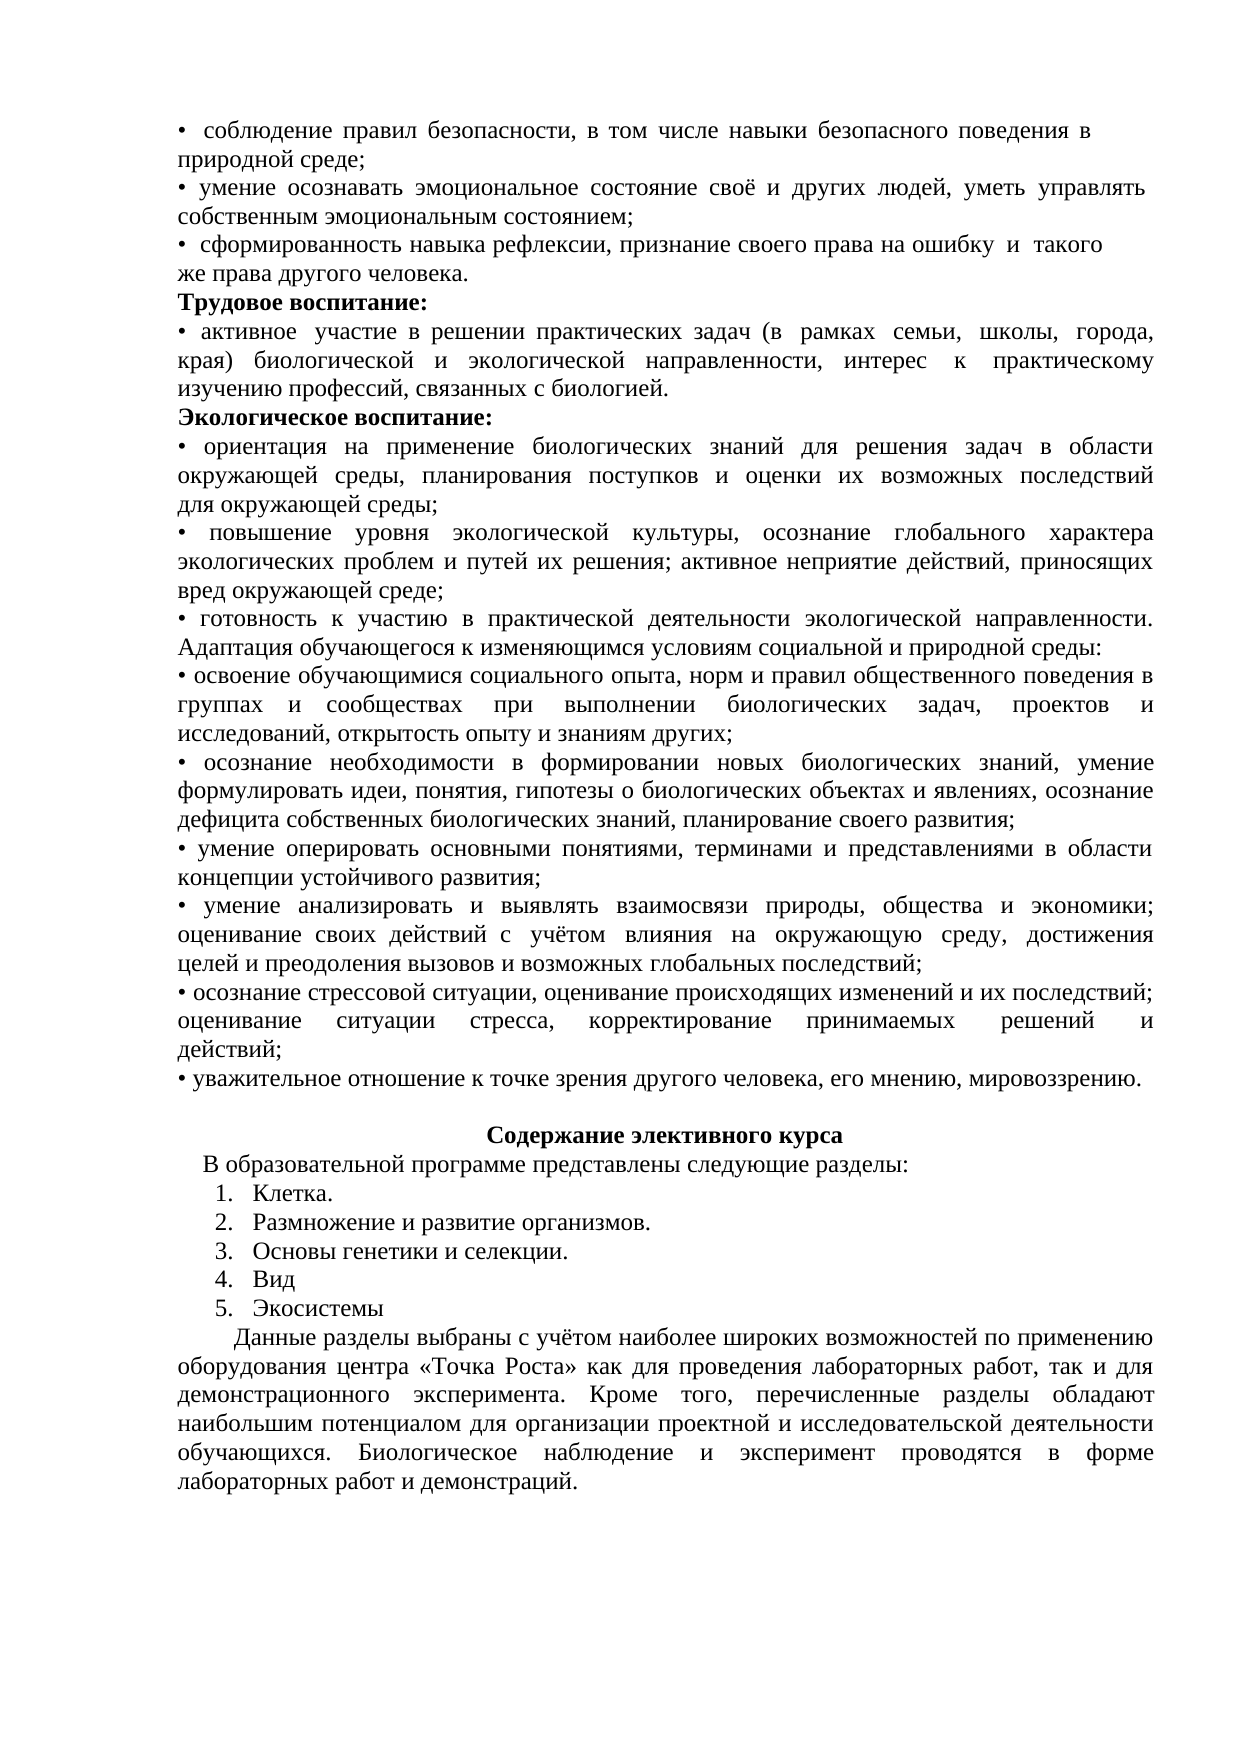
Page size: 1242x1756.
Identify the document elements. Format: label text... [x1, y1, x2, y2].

list соблюдение правил безопасности, в том числе навыки безопасного поведения в природной среде; [177, 115, 1095, 172]
list умение осознавать эмоциональное состояние своё и других людей, уметь управлять собственным эмоциональным состоянием; [177, 173, 1150, 229]
list Клетка. [214, 1178, 1235, 1207]
list Вид [214, 1264, 1235, 1293]
subtitle Экологическое воспитание: [177, 403, 1235, 431]
subtitle Трудовое воспитание: [177, 287, 1235, 316]
list готовность к участию в практической деятельности экологической направленности. Адаптация обучающегося к изменяющимся условиям социальной и природной среды: [177, 604, 1153, 660]
list активное участие в решении практических задач (в рамках семьи, школы, города, края) биологической и экологической направленности, интерес к практическому изучению профессий, связанных с биологией. [177, 316, 1154, 402]
subtitle Содержание элективного курса [486, 1121, 1235, 1149]
list уважительное отношение к точке зрения другого человека, его мнению, мировоззрению. [177, 1063, 1235, 1092]
list Экосистемы [214, 1293, 1235, 1322]
text В образовательной программе представлены следующие разделы: [202, 1149, 1235, 1178]
list осознание необходимости в формировании новых биологических знаний, умение формулировать идеи, понятия, гипотезы о биологических объектах и явлениях, осознание дефицита собственных биологических знаний, планирование своего развития; [177, 747, 1154, 833]
list умение анализировать и выявлять взаимосвязи природы, общества и экономики; оценивание своих действий с учётом влияния на окружающую среду, достижения целей и преодоления вызовов и возможных глобальных последствий; [177, 890, 1154, 977]
text Данные разделы выбраны с учётом наиболее широких возможностей по применению оборудования центра «Точка Роста» как для проведения лабораторных работ, так и для демонстрационного эксперимента. Кроме того, перечисленные разделы обладают наибольшим потенциалом для организации проектной и исследовательской деятельности обучающихся. Биологическое наблюдение и эксперимент проводятся в форме лабораторных работ и демонстраций. [177, 1322, 1154, 1494]
list умение оперировать основными понятиями, терминами и представлениями в области концепции устойчивого развития; [177, 833, 1153, 890]
list сформированность навыка рефлексии, признание своего права на ошибку и такого же права другого человека. [177, 229, 1125, 287]
list осознание стрессовой ситуации, оценивание происходящих изменений и их последствий; оценивание ситуации стресса, корректирование принимаемых решений и действий; [177, 977, 1154, 1063]
list ориентация на применение биологических знаний для решения задач в области окружающей среды, планирования поступков и оценки их возможных последствий для окружающей среды; [177, 431, 1154, 517]
list Размножение и развитие организмов. [214, 1207, 1235, 1236]
list освоение обучающимися социального опыта, норм и правил общественного поведения в группах и сообществах при выполнении биологических задач, проектов и исследований, открытость опыту и знаниям других; [177, 660, 1154, 747]
list Основы генетики и селекции. [214, 1236, 1235, 1264]
list повышение уровня экологической культуры, осознание глобального характера экологических проблем и путей их решения; активное неприятие действий, приносящих вред окружающей среде; [177, 517, 1154, 604]
